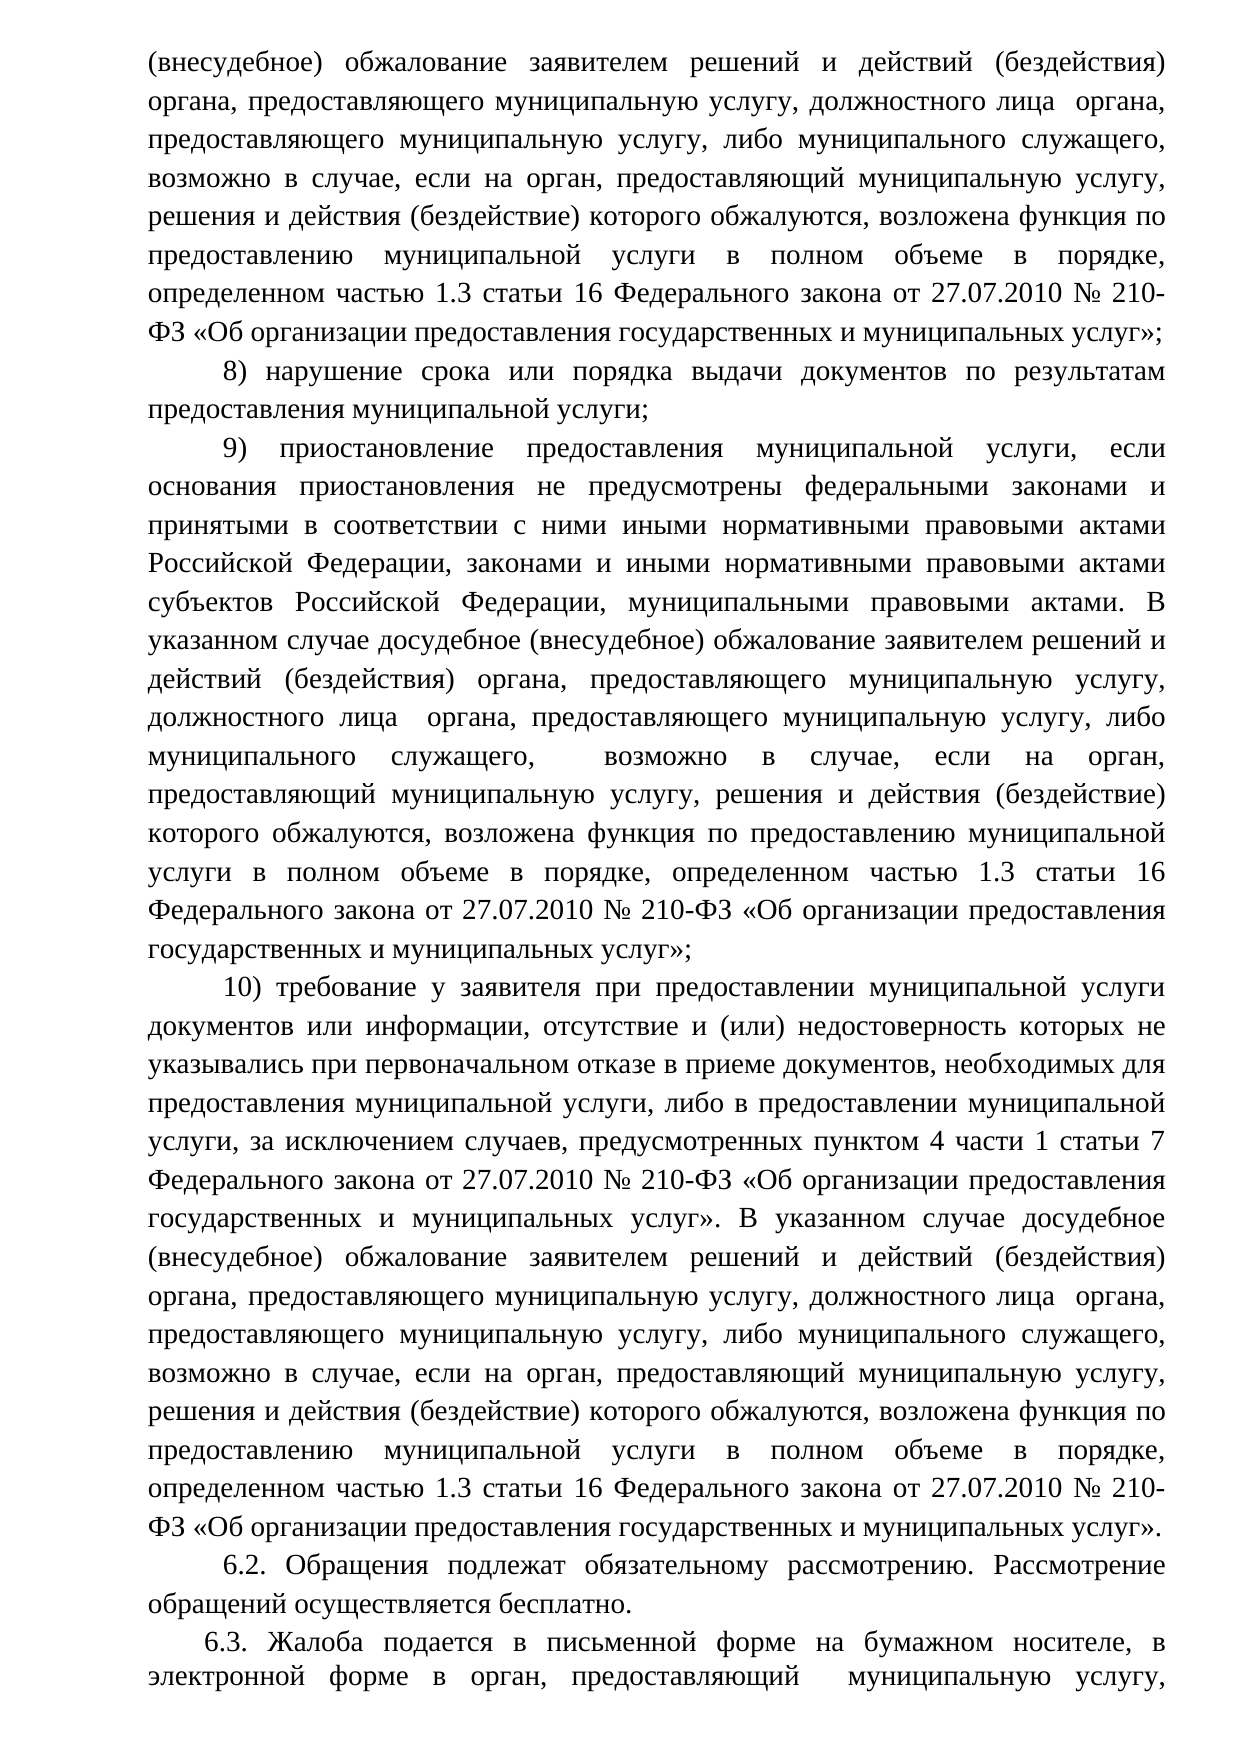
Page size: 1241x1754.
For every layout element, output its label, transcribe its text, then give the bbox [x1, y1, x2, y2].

text 9) приостановление предоставления муниципальной услуги, если основания приостановления не предусмотрены федеральными законами и принятыми в соответствии с ними иными нормативными правовыми актами Российской Федерации, законами и иными нормативными правовыми актами субъектов Российской Федерации, муниципальными правовыми актами. В указанном случае досудебное (внесудебное) обжалование заявителем решений и действий (бездействия) органа, предоставляющего муниципальную услугу, должностного лица органа, предоставляющего муниципальную услугу, либо муниципального служащего, возможно в случае, если на орган, предоставляющий муниципальную услугу, решения и действия (бездействие) которого обжалуются, возложена функция по предоставлению муниципальной услуги в полном объеме в порядке, определенном частью 1.3 статьи 16 Федерального закона от 27.07.2010 № 210-ФЗ «Об организации предоставления государственных и муниципальных услуг»; [148, 430, 1167, 964]
text 8) нарушение срока или порядка выдачи документов по результатам предоставления муниципальной услуги; [148, 353, 1167, 425]
text 6.2. Обращения подлежат обязательному рассмотрению. Рассмотрение обращений осуществляется бесплатно. [148, 1547, 1167, 1619]
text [148, 44, 1167, 348]
text 10) требование у заявителя при предоставлении муниципальной услуги документов или информации, отсутствие и (или) недостоверность которых не указывались при первоначальном отказе в приеме документов, необходимых для предоставления муниципальной услуги, либо в предоставлении муниципальной услуги, за исключением случаев, предусмотренных пунктом 4 части 1 статьи 7 Федерального закона от 27.07.2010 № 210-ФЗ «Об организации предоставления государственных и муниципальных услуг». В указанном случае досудебное (внесудебное) обжалование заявителем решений и действий (бездействия) органа, предоставляющего муниципальную услугу, должностного лица органа, предоставляющего муниципальную услугу, либо муниципального служащего, возможно в случае, если на орган, предоставляющий муниципальную услугу, решения и действия (бездействие) которого обжалуются, возложена функция по предоставлению муниципальной услуги в полном объеме в порядке, определенном частью 1.3 статьи 16 Федерального закона от 27.07.2010 № 210-ФЗ «Об организации предоставления государственных и муниципальных услуг». [148, 969, 1167, 1542]
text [148, 1624, 1167, 1692]
